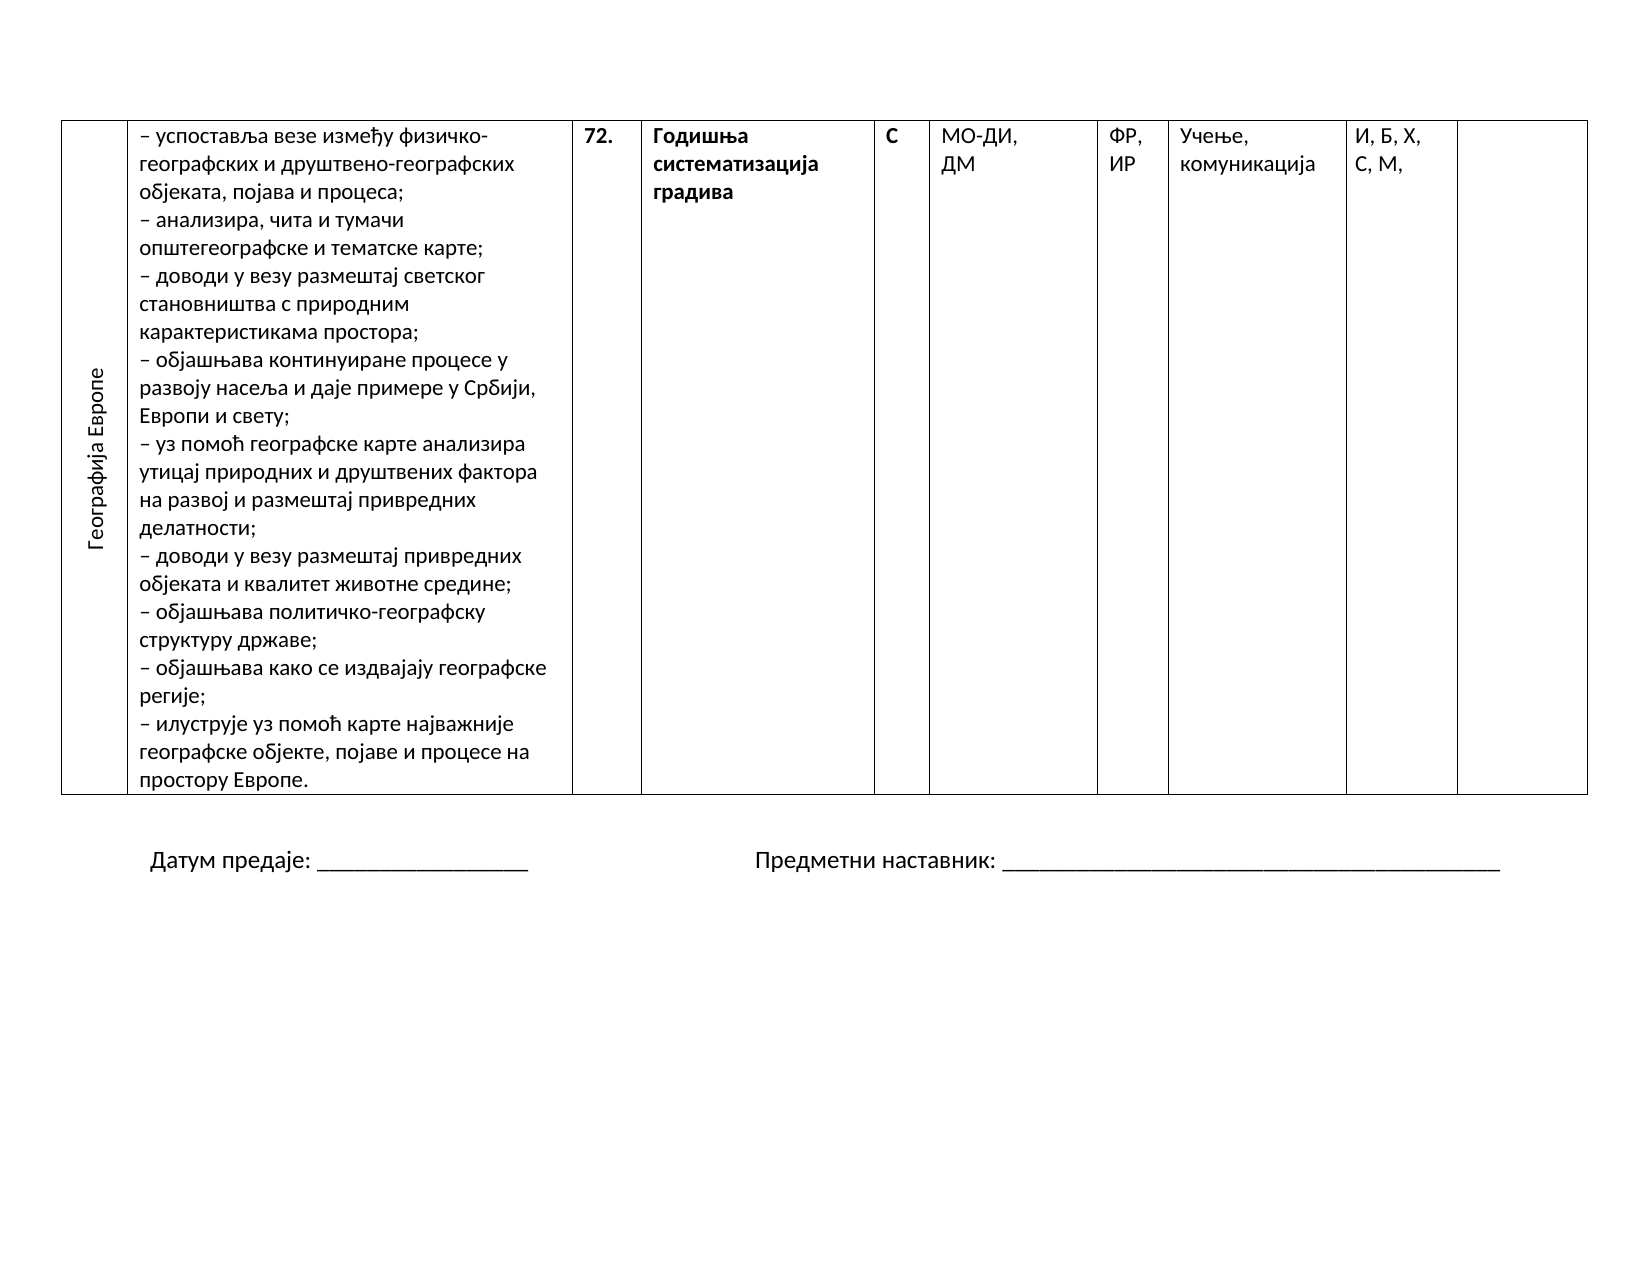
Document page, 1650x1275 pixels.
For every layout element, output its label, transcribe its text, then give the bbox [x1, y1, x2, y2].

table_cell И, Б, Х, С, М, [1347, 121, 1457, 793]
table_cell Учење, комуникација [1169, 121, 1346, 793]
table_cell [1458, 121, 1587, 793]
table_cell Географија Европе [62, 121, 127, 793]
table_cell 72. [573, 121, 641, 793]
table_cell – успоставља везе између физичко-географских и друштвено-географских објеката, појава и процеса; – анализира, чита и тумачи општегеографске и тематске карте; – доводи у везу размештај светског становништва с природним карактеристикама простора; – објашњава континуиране процесе у развоју насеља и даје примере у Србији, Европи и свету; – уз помоћ географске карте анализира утицај природних и друштвених фактора на развој и размештај привредних делатности; – доводи у везу размештај привредних објеката и квалитет животне средине; – објашњава политичко-географску структуру државе; – објашњава како се издвајају географске регије; – илуструје уз помоћ карте најважније географске објекте, појаве и процесе на простору Европе. [128, 121, 572, 793]
table_cell МО-ДИ, ДМ [930, 121, 1097, 793]
table_cell С [875, 121, 929, 793]
text Датум предаје: _________________ Предметни наставник: ________________________________________ [150, 844, 1500, 875]
table_cell ФР, ИР [1098, 121, 1168, 793]
table_cell Годишња систематизација градива [642, 121, 874, 793]
